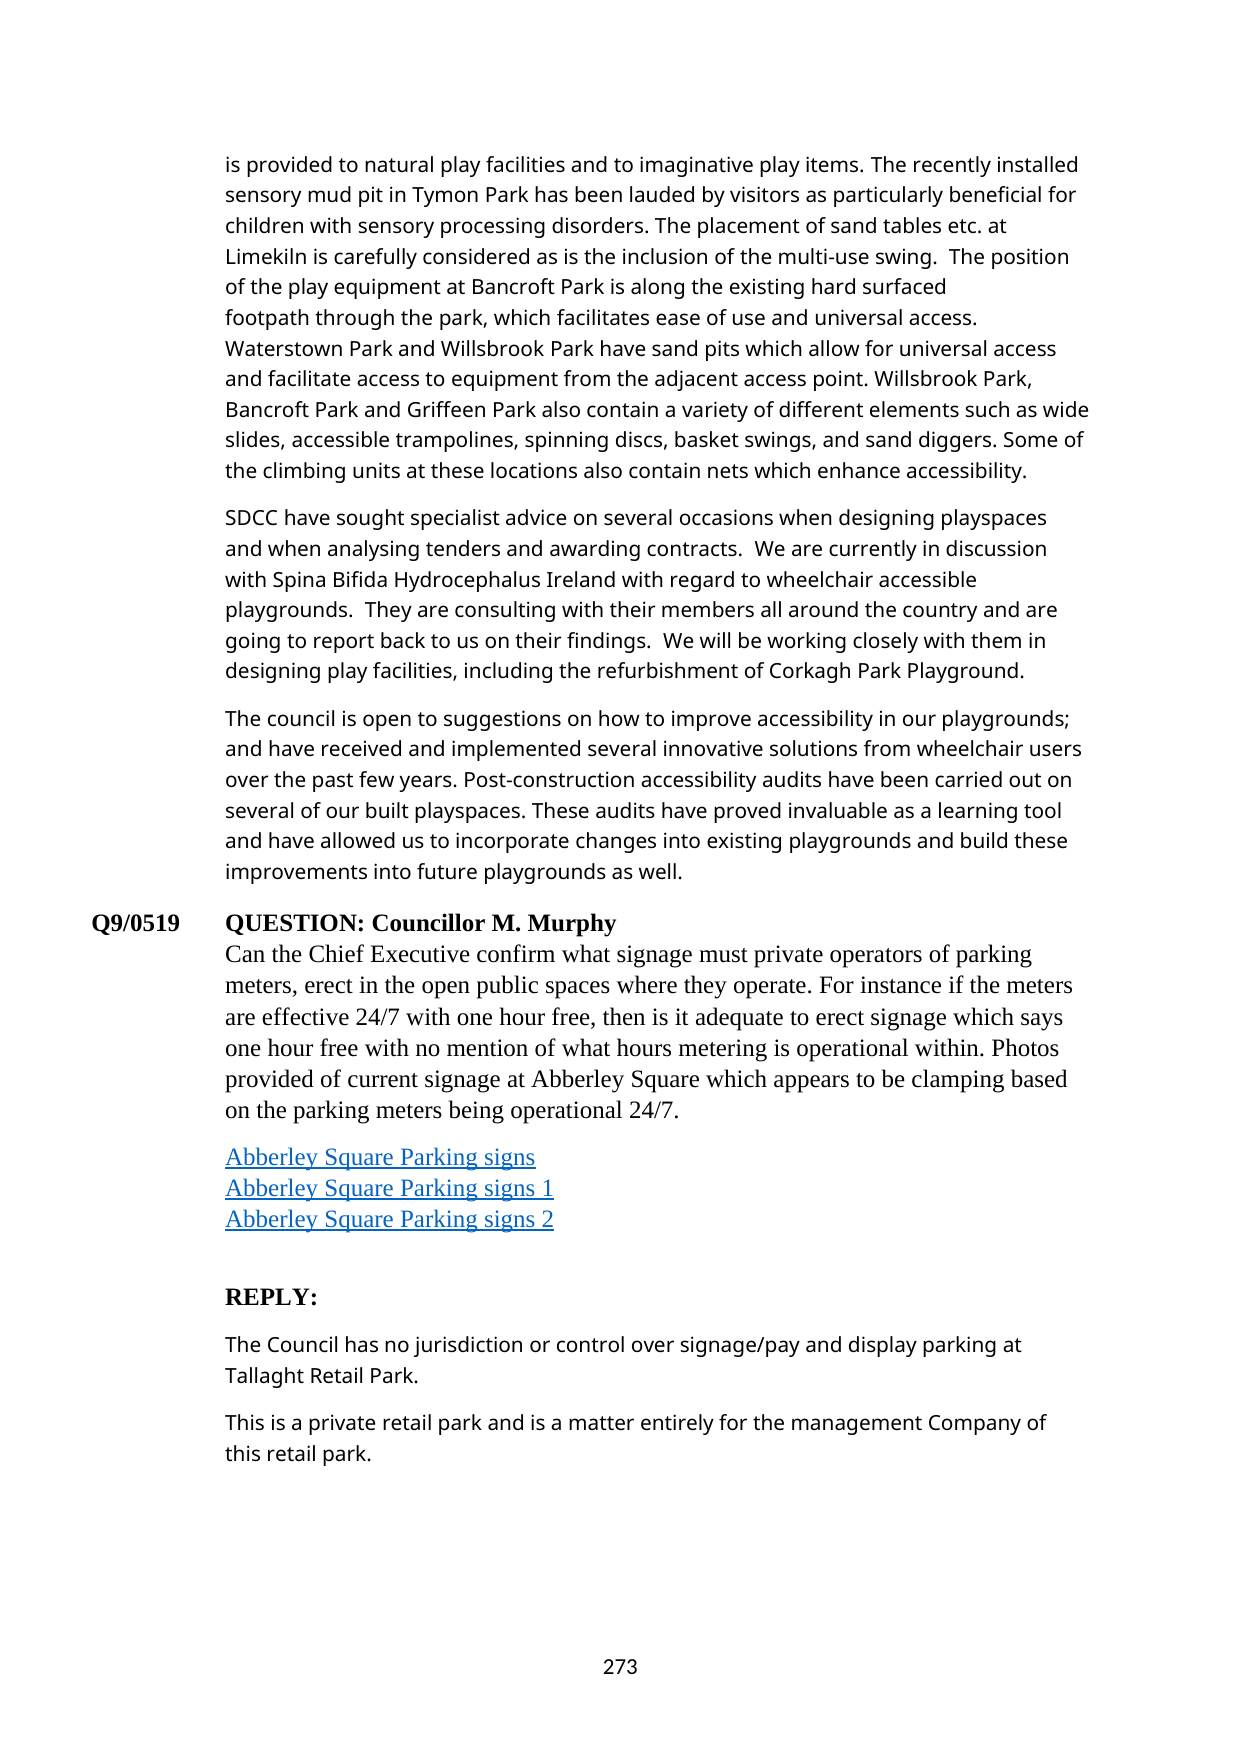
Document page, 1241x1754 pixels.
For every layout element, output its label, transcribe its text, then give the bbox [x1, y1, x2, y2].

text Abberley Square Parking signs Abberley Square Parking signs 1 Abberley Square Parking signs 2 [225, 1142, 1090, 1263]
text Can the Chief Executive confirm what signage must private operators of parking meters, erect in the open public spaces where they operate. For instance if the meters are effective 24/7 with one hour free, then is it adequate to erect signage which says one hour free with no mention of what hours metering is operational within. Photos provided of current signage at Abberley Square which appears to be clamping based on the parking meters being operational 24/7. [225, 939, 1090, 1123]
text The council is open to suggestions on how to improve accessibility in our playgrounds; and have received and implemented several innovative solutions from wheelchair users over the past few years. Post-construction accessibility audits have been carried out on several of our built playspaces. These audits have proved invaluable as a learning tool and have allowed us to incorporate changes into existing playgrounds and build these improvements into future playgrounds as well. [225, 704, 1090, 886]
subtitle Q9/0519 QUESTION: Councillor M. Murphy [91, 908, 1090, 937]
text SDCC have sought specialist advice on several occasions when designing playspaces and when analysing tenders and awarding contracts. We are currently in discussion with Spina Bifida Hydrocephalus Ireland with regard to wheelchair accessible playgrounds. They are consulting with their members all around the country and are going to report back to us on their findings. We will be working closely with them in designing play facilities, including the refurbishment of Corkagh Park Playground. [225, 503, 1090, 685]
text This is a private retail park and is a matter entirely for the management Company of this retail park. [225, 1408, 1090, 1467]
text The Council has no jurisdiction or control over signage/pay and display parking at Tallaght Retail Park. [225, 1330, 1090, 1389]
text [225, 150, 1090, 485]
text REPLY: [225, 1282, 1090, 1311]
